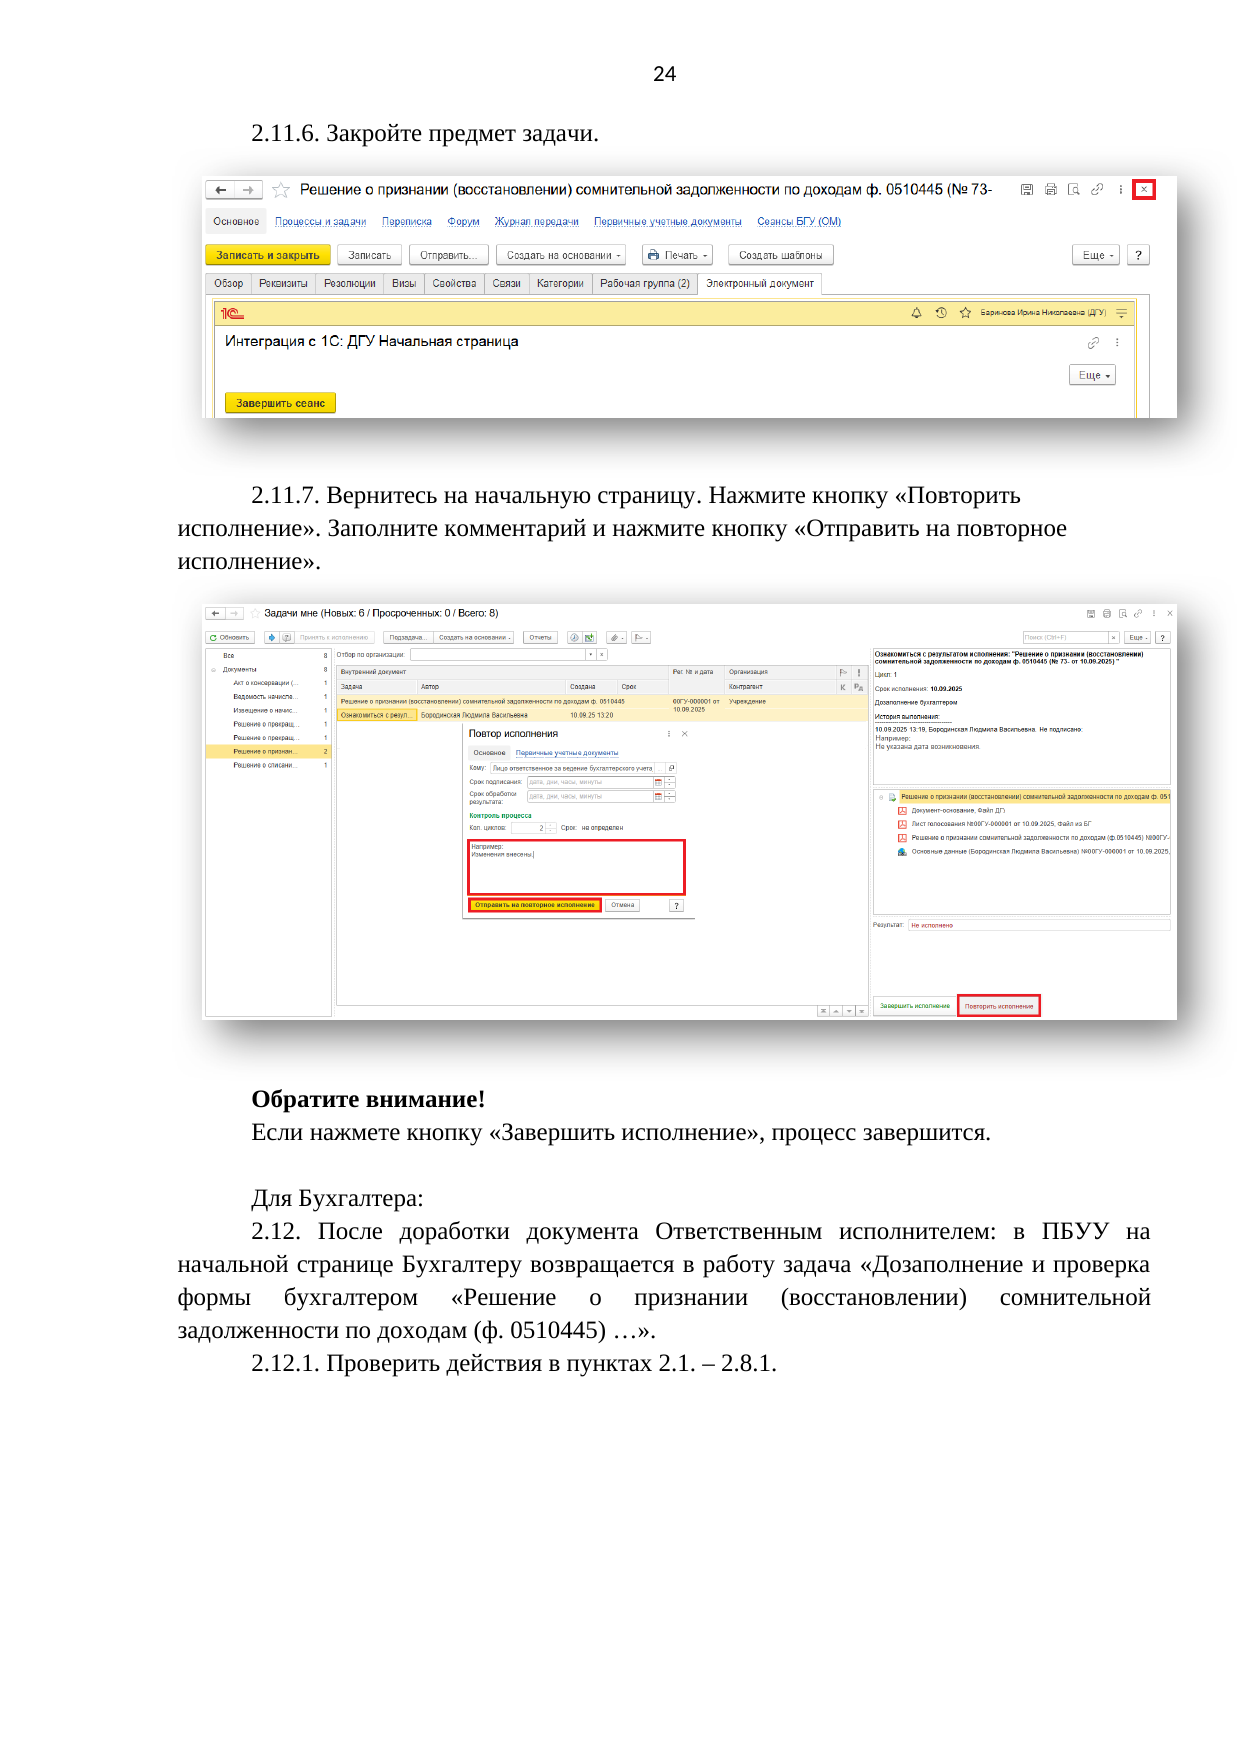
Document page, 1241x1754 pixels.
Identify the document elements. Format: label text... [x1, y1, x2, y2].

text 2.11.6. Закройте предмет задачи. [177, 118, 1152, 147]
text 2.11.7. Вернитесь на начальную страницу. Нажмите кнопку «Повторить исполнение». Заполните комментарий и нажмите кнопку «Отправить на повторное исполнение». [177, 480, 1152, 575]
text Обратите внимание! [177, 1084, 1152, 1112]
text Если нажмете кнопку «Завершить исполнение», процесс завершится. [177, 1117, 1152, 1146]
picture [202, 604, 1177, 1020]
text 2.12. После доработки документа Ответственным исполнителем: в ПБУУ на начальной странице Бухгалтеру возвращается в работу задача «Дозаполнение и проверка формы бухгалтером «Решение о признании (восстановлении) сомнительной задолженности по доходам (ф. 0510445) …». [177, 1216, 1152, 1344]
text 2.12.1. Проверить действия в пунктах 2.1. – 2.8.1. [177, 1348, 1152, 1377]
text Для Бухгалтера: [177, 1183, 1152, 1212]
picture [202, 176, 1177, 418]
